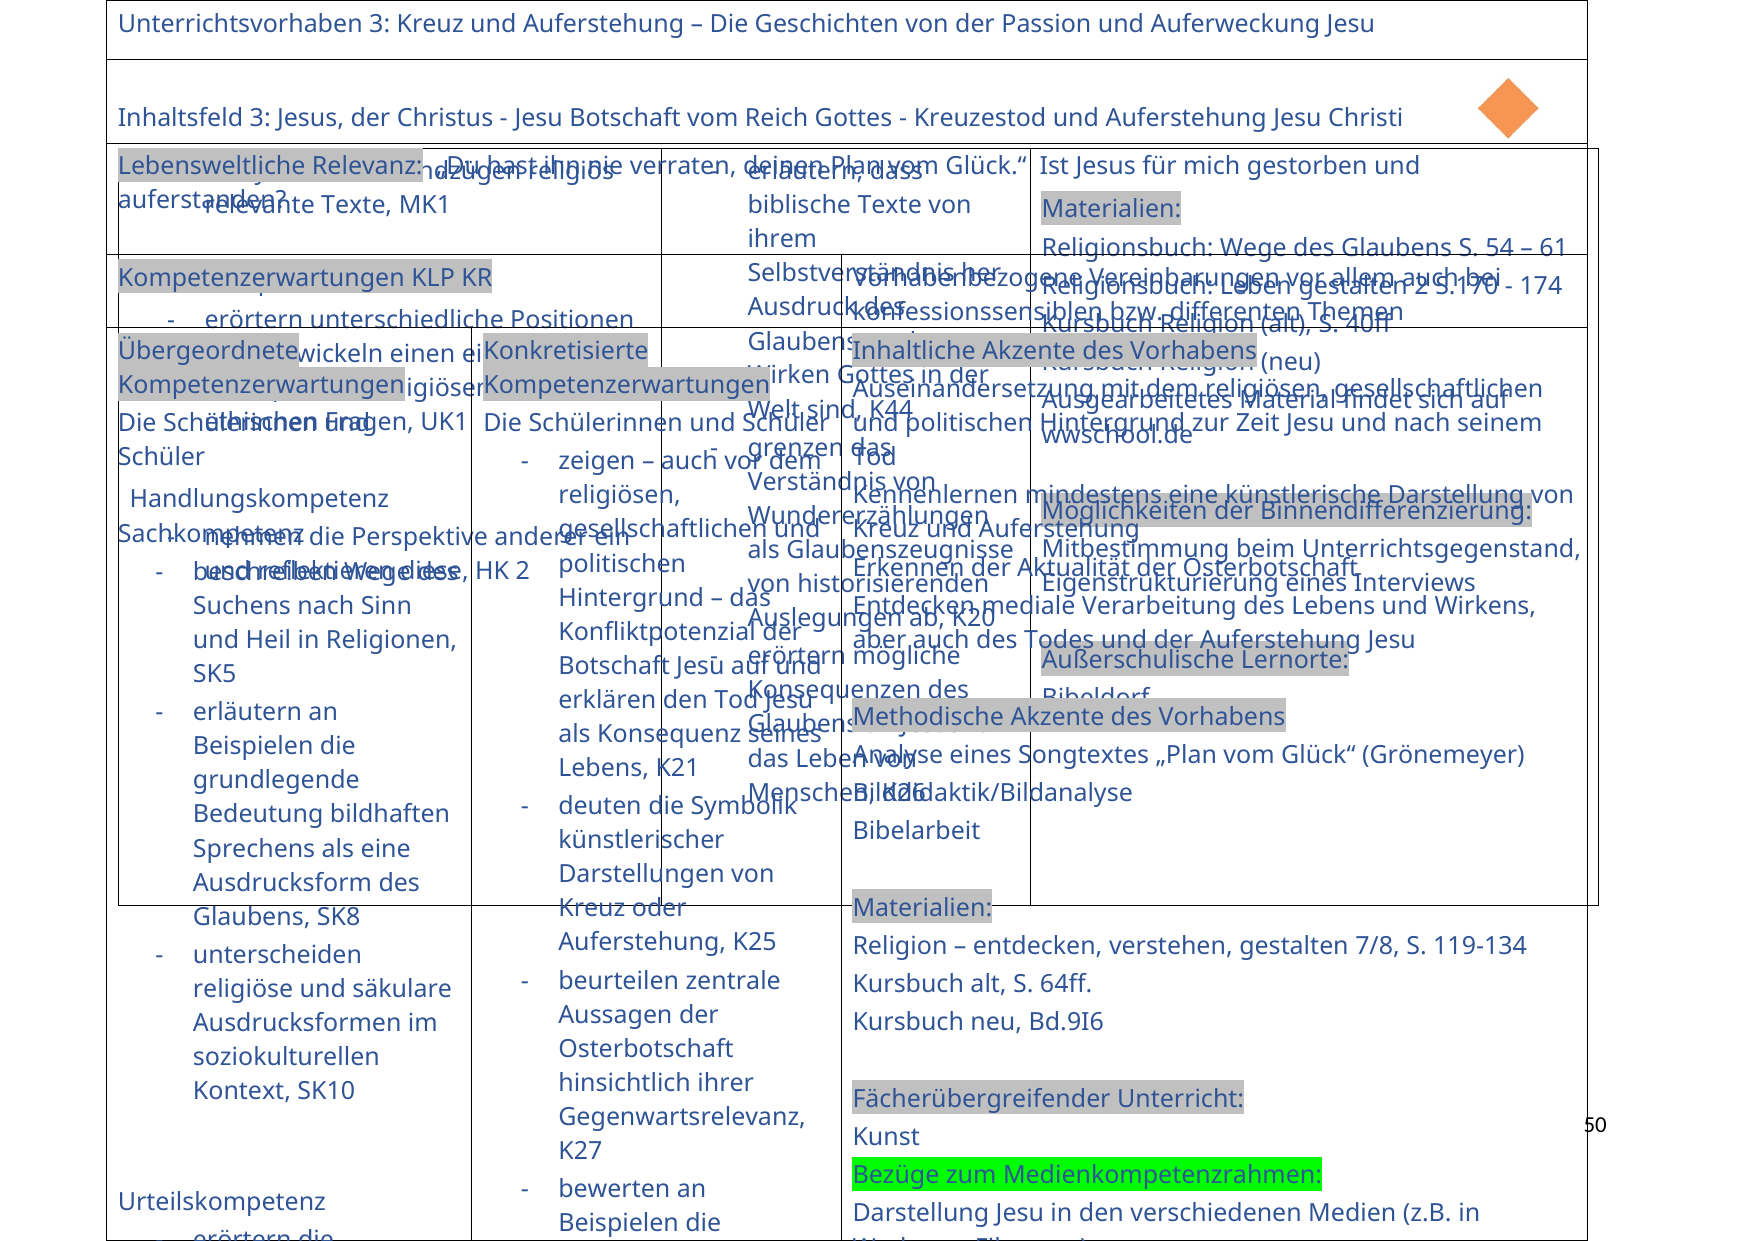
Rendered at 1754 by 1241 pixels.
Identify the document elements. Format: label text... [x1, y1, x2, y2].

picture [1452, 73, 1564, 143]
table_cell Inhaltliche Akzente des Vorhabens Auseinandersetzung mit dem religiösen, gesellschaftlichen und politischen Hintergrund zur Zeit Jesu und nach seinem Tod Kennenlernen mindestens eine künstlerische Darstellung von Kreuz und Auferstehung Erkennen der Aktualität der Osterbotschaft Entdecken mediale Verarbeitung des Lebens und Wirkens, aber auch des Todes und der Auferstehung Jesu Methodische Akzente des Vorhabens Analyse eines Songtextes „Plan vom Glück“ (Grönemeyer) Bilddidaktik/Bildanalyse Bibelarbeit Materialien: Religion – entdecken, verstehen, gestalten 7/8, S. 119-134 Kursbuch alt, S. 64ff. Kursbuch neu, Bd.9I6 Fächerübergreifender Unterricht: Kunst Bezüge zum Medienkompetenzrahmen: Darstellung Jesu in den verschiedenen Medien (z.B. in Werbung, Filmen,…) Bezüge zum Europa-Curriculum: Osterritual in anderen Ländern (Prozession in Spanien, Italien) [842, 328, 1587, 1240]
table_cell Konkretisierte Kompetenzerwartungen Die Schülerinnen und Schüler zeigen – auch vor dem religiösen, gesellschaftlichen und politischen Hintergrund – das Konfliktpotenzial der Botschaft Jesu auf und erklären den Tod Jesu als Konsequenz seines Lebens, K21 deuten die Symbolik künstlerischer Darstellungen von Kreuz oder Auferstehung, K25 beurteilen zentrale Aussagen der Osterbotschaft hinsichtlich ihrer Gegenwartsrelevanz, K27 bewerten an Beispielen die Rezeption des Lebens und Wirkens Jesu in der analogen und digitalen Medienkultur, K28 [472, 328, 841, 1240]
table_cell Vorhabenbezogene Vereinbarungen vor allem auch bei konfessionssensiblen bzw. differenten Themen [842, 255, 1587, 327]
table_header Unterrichtsvorhaben 3: Kreuz und Auferstehung – Die Geschichten von der Passion und Auferweckung Jesu [107, 1, 1587, 59]
table_cell Übergeordnete Kompetenzerwartungen Die Schülerinnen und Schüler Sachkompetenz beschreiben Wege des Suchens nach Sinn und Heil in Religionen, SK5 erläutern an Beispielen die grundlegende Bedeutung bildhaften Sprechens als eine Ausdrucksform des Glaubens, SK8 unterscheiden religiöse und säkulare Ausdrucksformen im soziokulturellen Kontext, SK10 Urteilskompetenz erörtern die Verwendung und die Bedeutung von religiösen und säkularen Ausdrucksformen im soziokulturellen Kontext, UK3 [107, 328, 471, 1240]
table_cell Inhaltsfeld 3: Jesus, der Christus - Jesu Botschaft vom Reich Gottes - Kreuzestod und Auferstehung Jesu Christi [107, 60, 1587, 142]
table_cell Kompetenzerwartungen KLP KR [107, 255, 841, 327]
table_cell Lebensweltliche Relevanz: „Du hast ihn nie verraten, deinen Plan vom Glück.“ Ist Jesus für mich gestorben und auferstanden? [107, 144, 1587, 254]
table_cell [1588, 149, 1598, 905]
